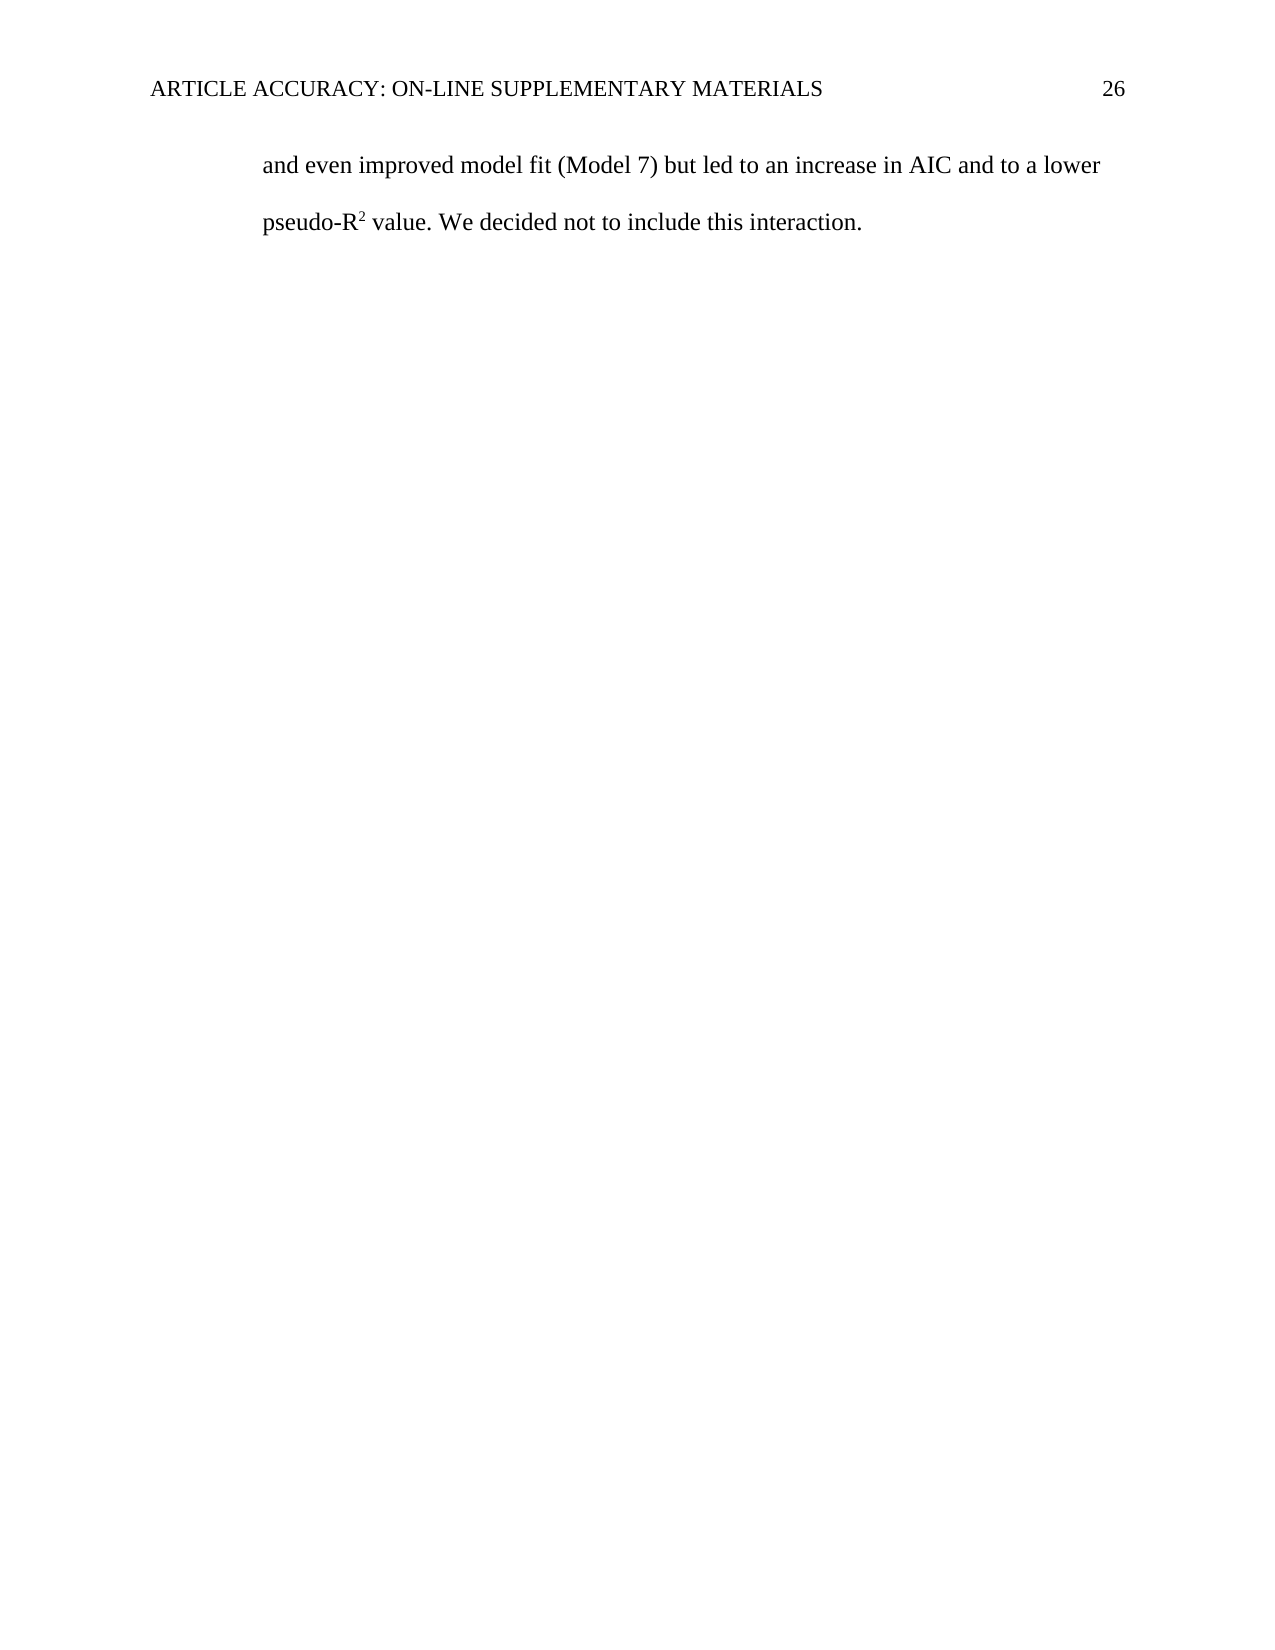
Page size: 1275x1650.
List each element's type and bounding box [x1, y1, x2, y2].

list [262, 150, 1125, 236]
